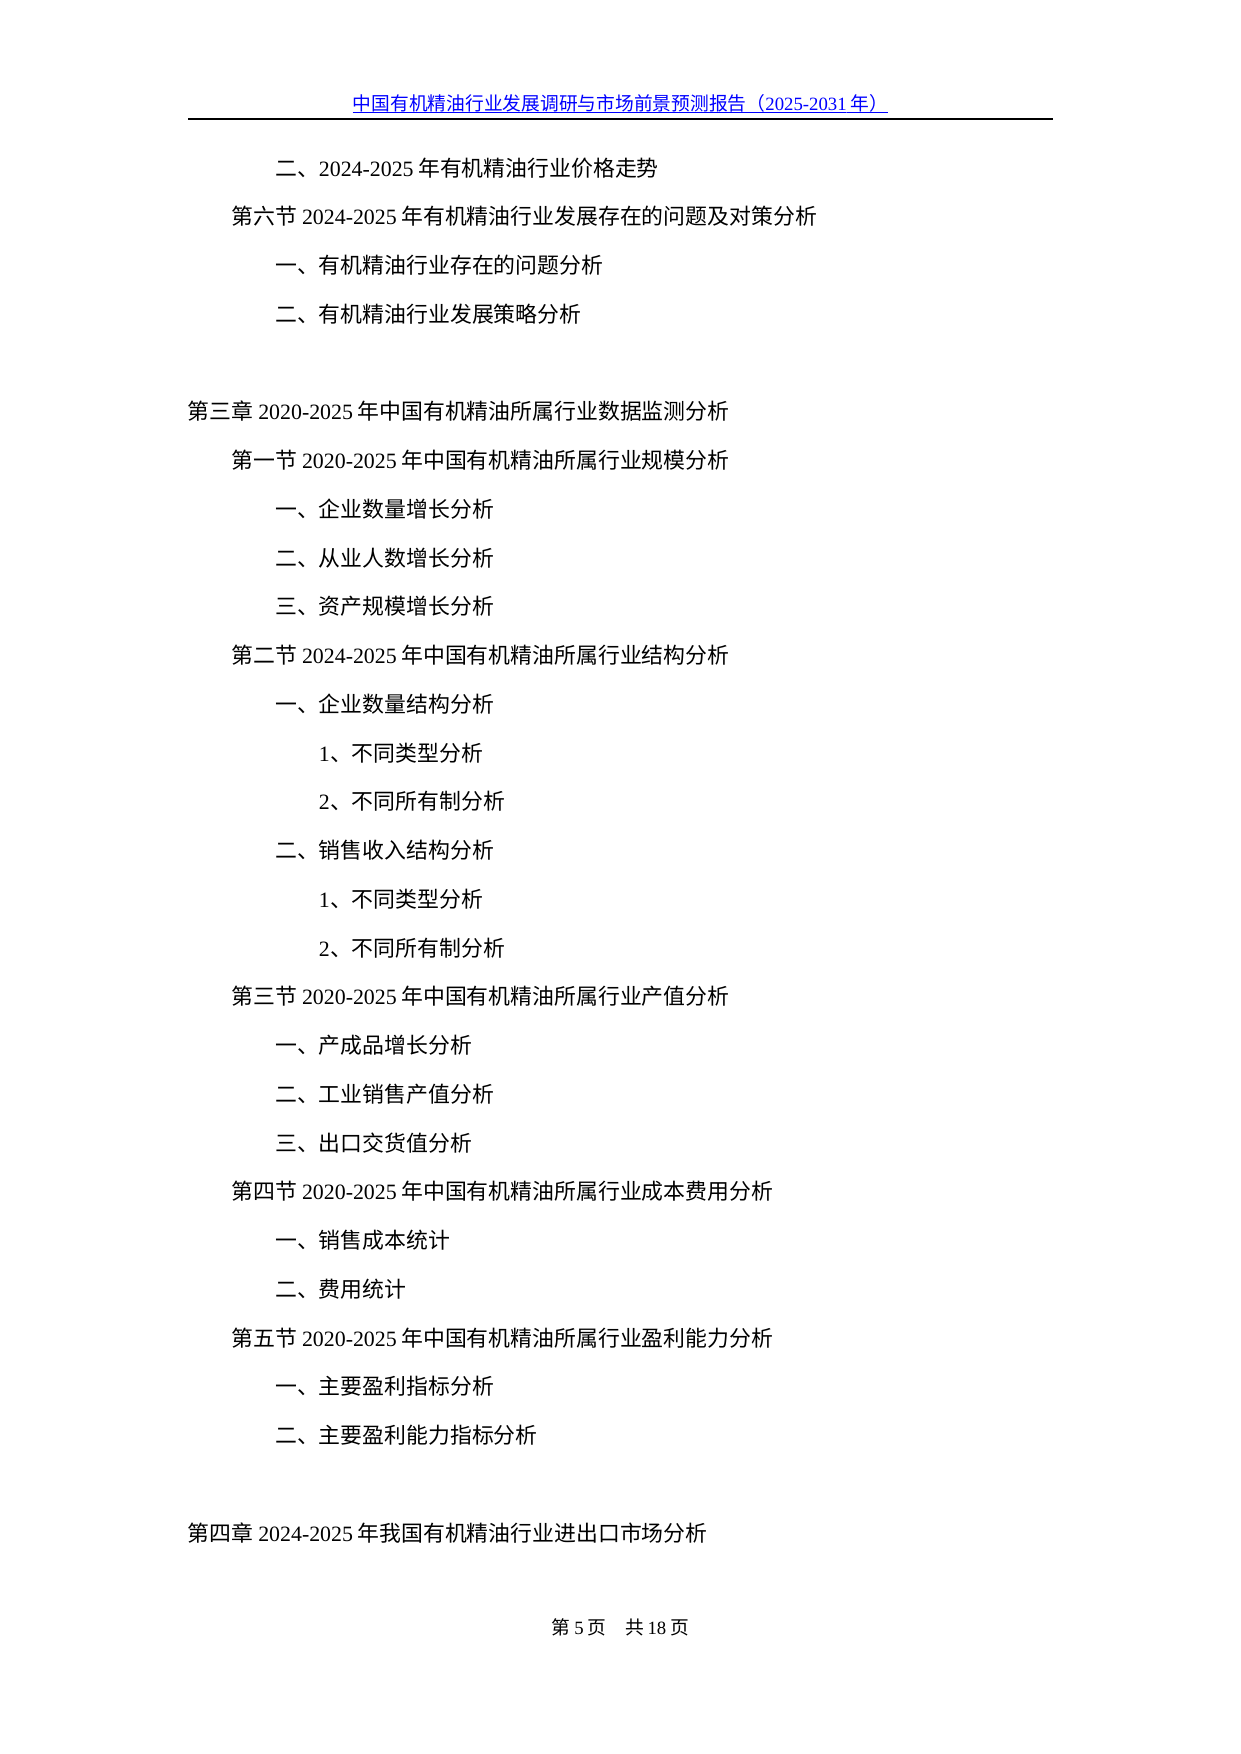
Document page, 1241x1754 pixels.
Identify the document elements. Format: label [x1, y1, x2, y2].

text [187, 150, 1053, 1548]
